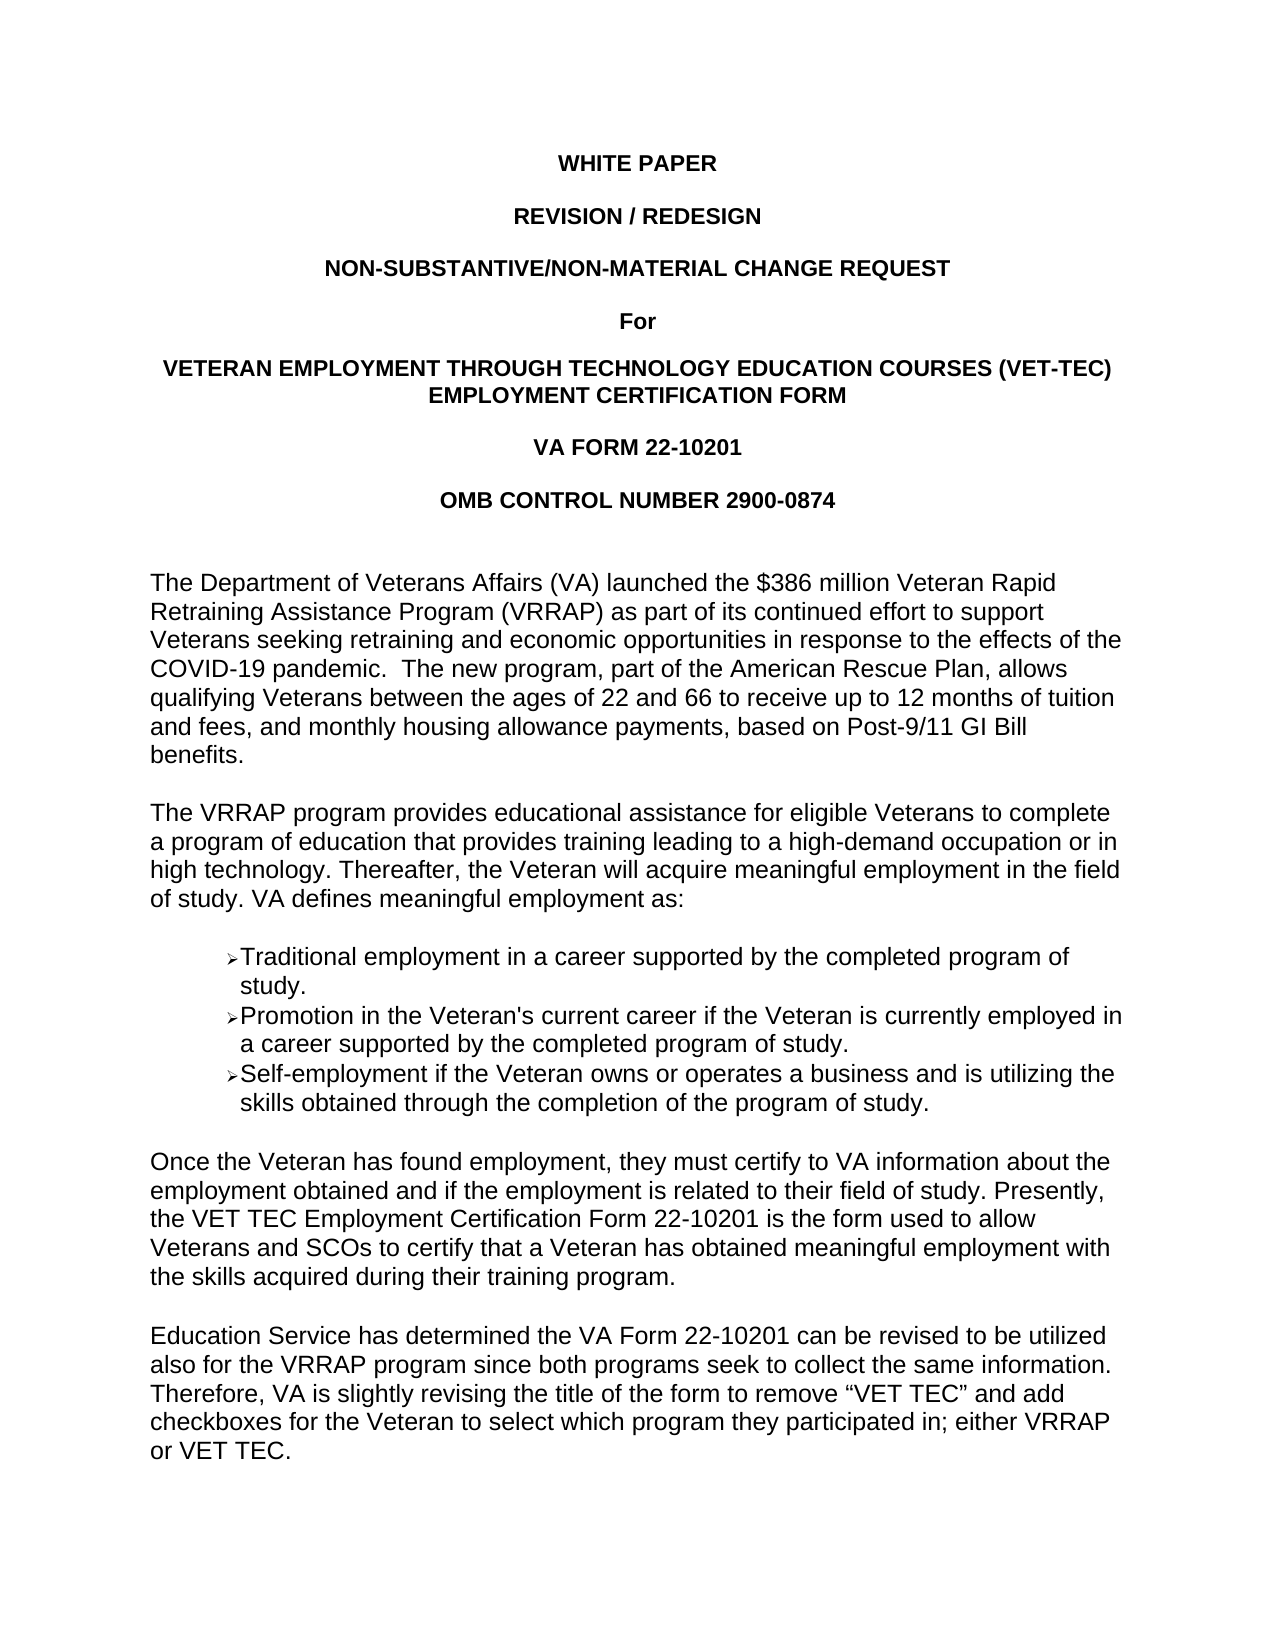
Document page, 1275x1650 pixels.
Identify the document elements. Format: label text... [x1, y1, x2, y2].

text For [150, 308, 1125, 334]
text NON-SUBSTANTIVE/NON-MATERIAL CHANGE REQUEST [150, 255, 1125, 282]
text OMB CONTROL NUMBER 2900-0874 [150, 487, 1125, 513]
text WHITE PAPER [150, 150, 1125, 176]
text Education Service has determined the VA Form 22-10201 can be revised to be utilized also for the VRRAP program since both programs seek to collect the same information. Therefore, VA is slightly revising the title of the form to remove “VET TEC” and add checkboxes for the Veteran to select which program they participated in; either VRRAP or VET TEC. [150, 1321, 1125, 1465]
text Once the Veteran has found employment, they must certify to VA information about the employment obtained and if the employment is related to their field of study. Presently, the VET TEC Employment Certification Form 22-10201 is the form used to allow Veterans and SCOs to certify that a Veteran has obtained meaningful employment with the skills acquired during their training program. [150, 1147, 1125, 1291]
text REVISION / REDESIGN [150, 203, 1125, 229]
text VETERAN EMPLOYMENT THROUGH TECHNOLOGY EDUCATION COURSES (VET-TEC) EMPLOYMENT CERTIFICATION FORM [150, 355, 1125, 408]
list Self-employment if the Veteran owns or operates a business and is utilizing the skills obtained through the completion of the program of study. [226, 1059, 1125, 1117]
list Promotion in the Veteran's current career if the Veteran is currently employed in a career supported by the completed program of study. [226, 1001, 1125, 1058]
text VA FORM 22-10201 [150, 434, 1125, 461]
text The Department of Veterans Affairs (VA) launched the $386 million Veteran Rapid Retraining Assistance Program (VRRAP) as part of its continued effort to support Veterans seeking retraining and economic opportunities in response to the effects of the COVID-19 pandemic. The new program, part of the American Rescue Plan, allows qualifying Veterans between the ages of 22 and 66 to receive up to 12 months of tuition and fees, and monthly housing allowance payments, based on Post-9/11 GI Bill benefits. [150, 568, 1125, 769]
text The VRRAP program provides educational assistance for eligible Veterans to complete a program of education that provides training leading to a high-demand occupation or in high technology. Thereafter, the Veteran will acquire meaningful employment in the field of study. VA defines meaningful employment as: [150, 798, 1125, 913]
list Traditional employment in a career supported by the completed program of study. [226, 942, 1125, 1000]
